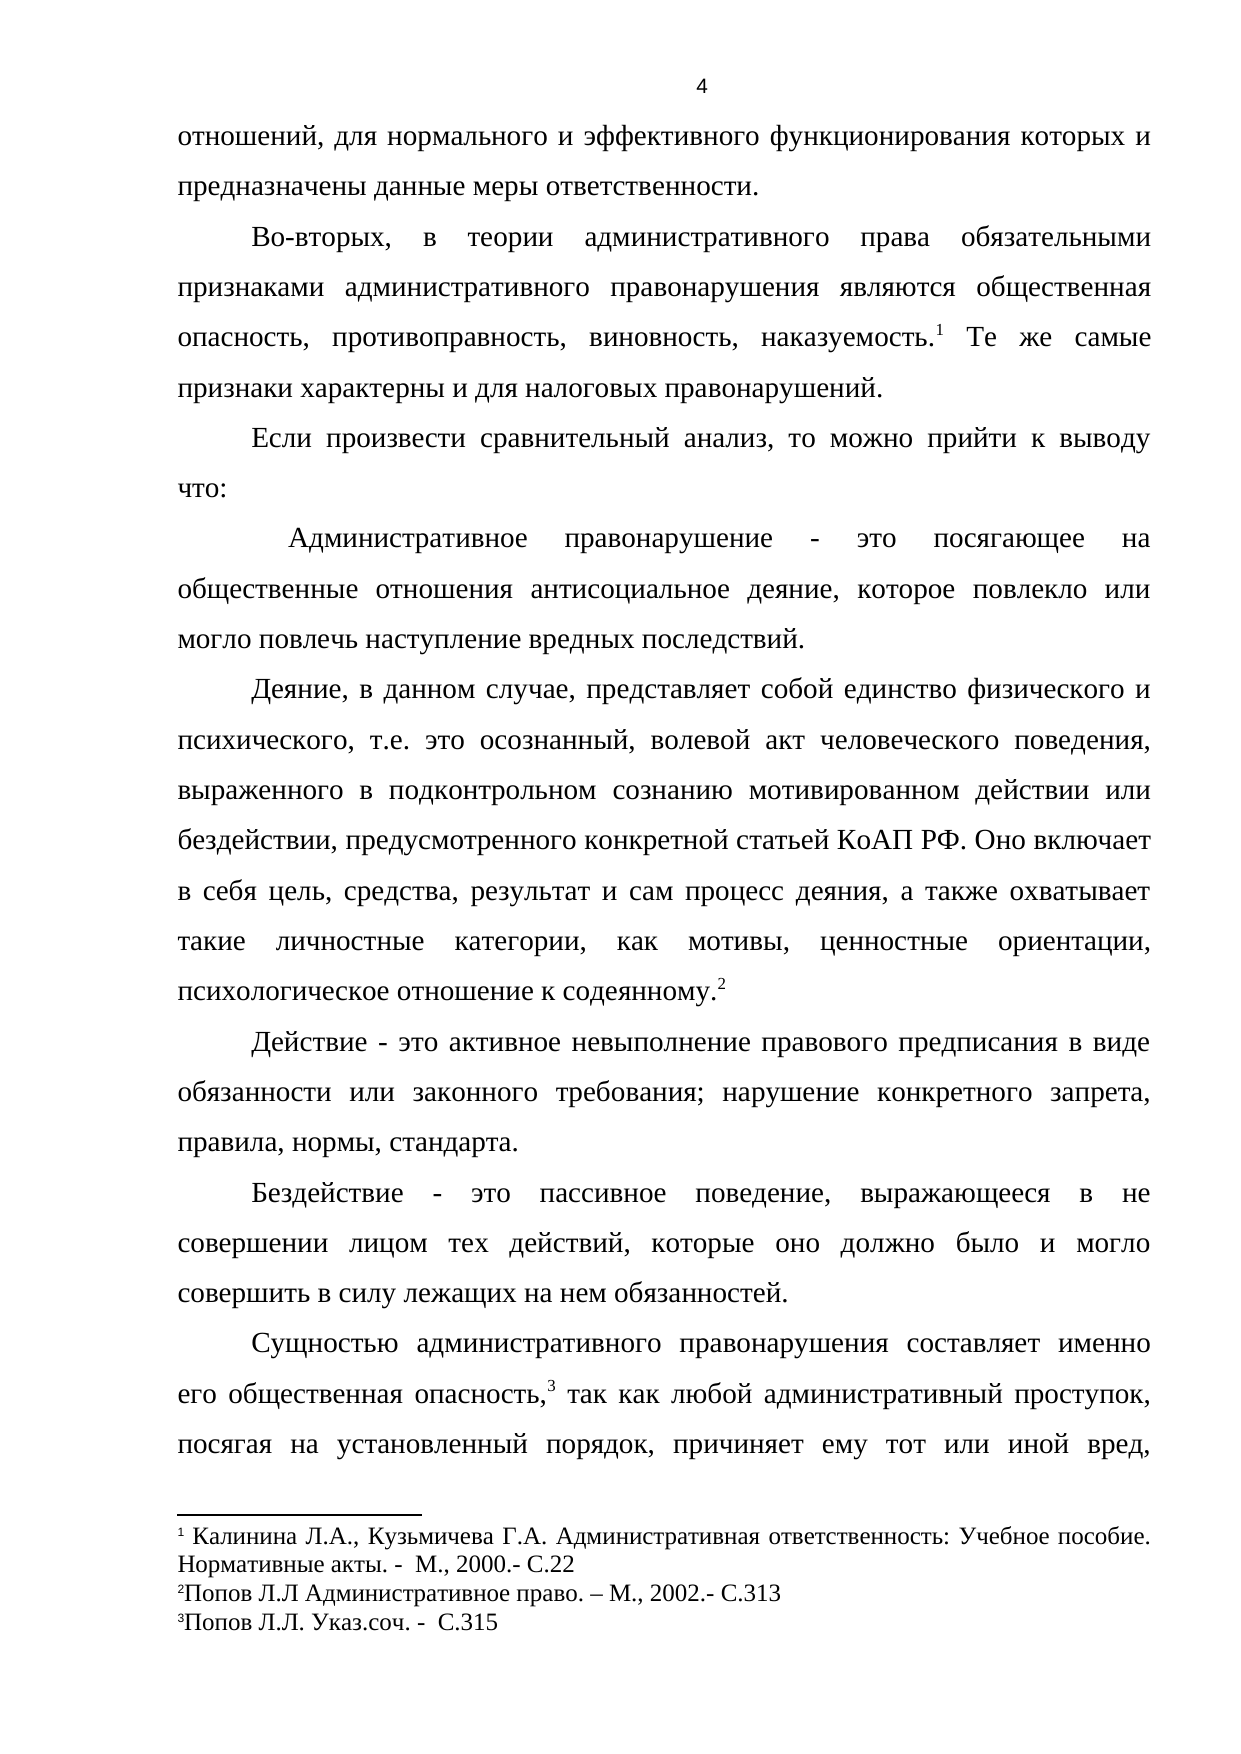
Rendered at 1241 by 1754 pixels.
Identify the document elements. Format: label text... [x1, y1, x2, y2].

text Бездействие - это пассивное поведение, выражающееся в не совершении лицом тех действий, которые оно должно было и могло совершить в силу лежащих на нем обязанностей. [177, 1175, 1152, 1309]
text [177, 1326, 1152, 1460]
text Во-вторых, в теории административного права обязательными признаками административного правонарушения являются общественная опасность, противоправность, виновность, наказуемость. Те же самые признаки характерны и для налоговых правонарушений. [177, 219, 1152, 403]
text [177, 118, 1152, 202]
text Действие - это активное невыполнение правового предписания в виде обязанности или законного требования; нарушение конкретного запрета, правила, нормы, стандарта. [177, 1024, 1152, 1158]
text Если произвести сравнительный анализ, то можно прийти к выводу что: [177, 420, 1152, 504]
text Деяние, в данном случае, представляет собой единство физического и психического, т.е. это осознанный, волевой акт человеческого поведения, выраженного в подконтрольном сознанию мотивированном действии или бездействии, предусмотренного конкретной статьей КоАП РФ. Оно включает в себя цель, средства, результат и сам процесс деяния, а также охватывает такие личностные категории, как мотивы, ценностные ориентации, психологическое отношение к содеянному. [177, 672, 1152, 1007]
text Административное правонарушение - это посягающее на общественные отношения антисоциальное деяние, которое повлекло или могло повлечь наступление вредных последствий. [177, 521, 1152, 655]
